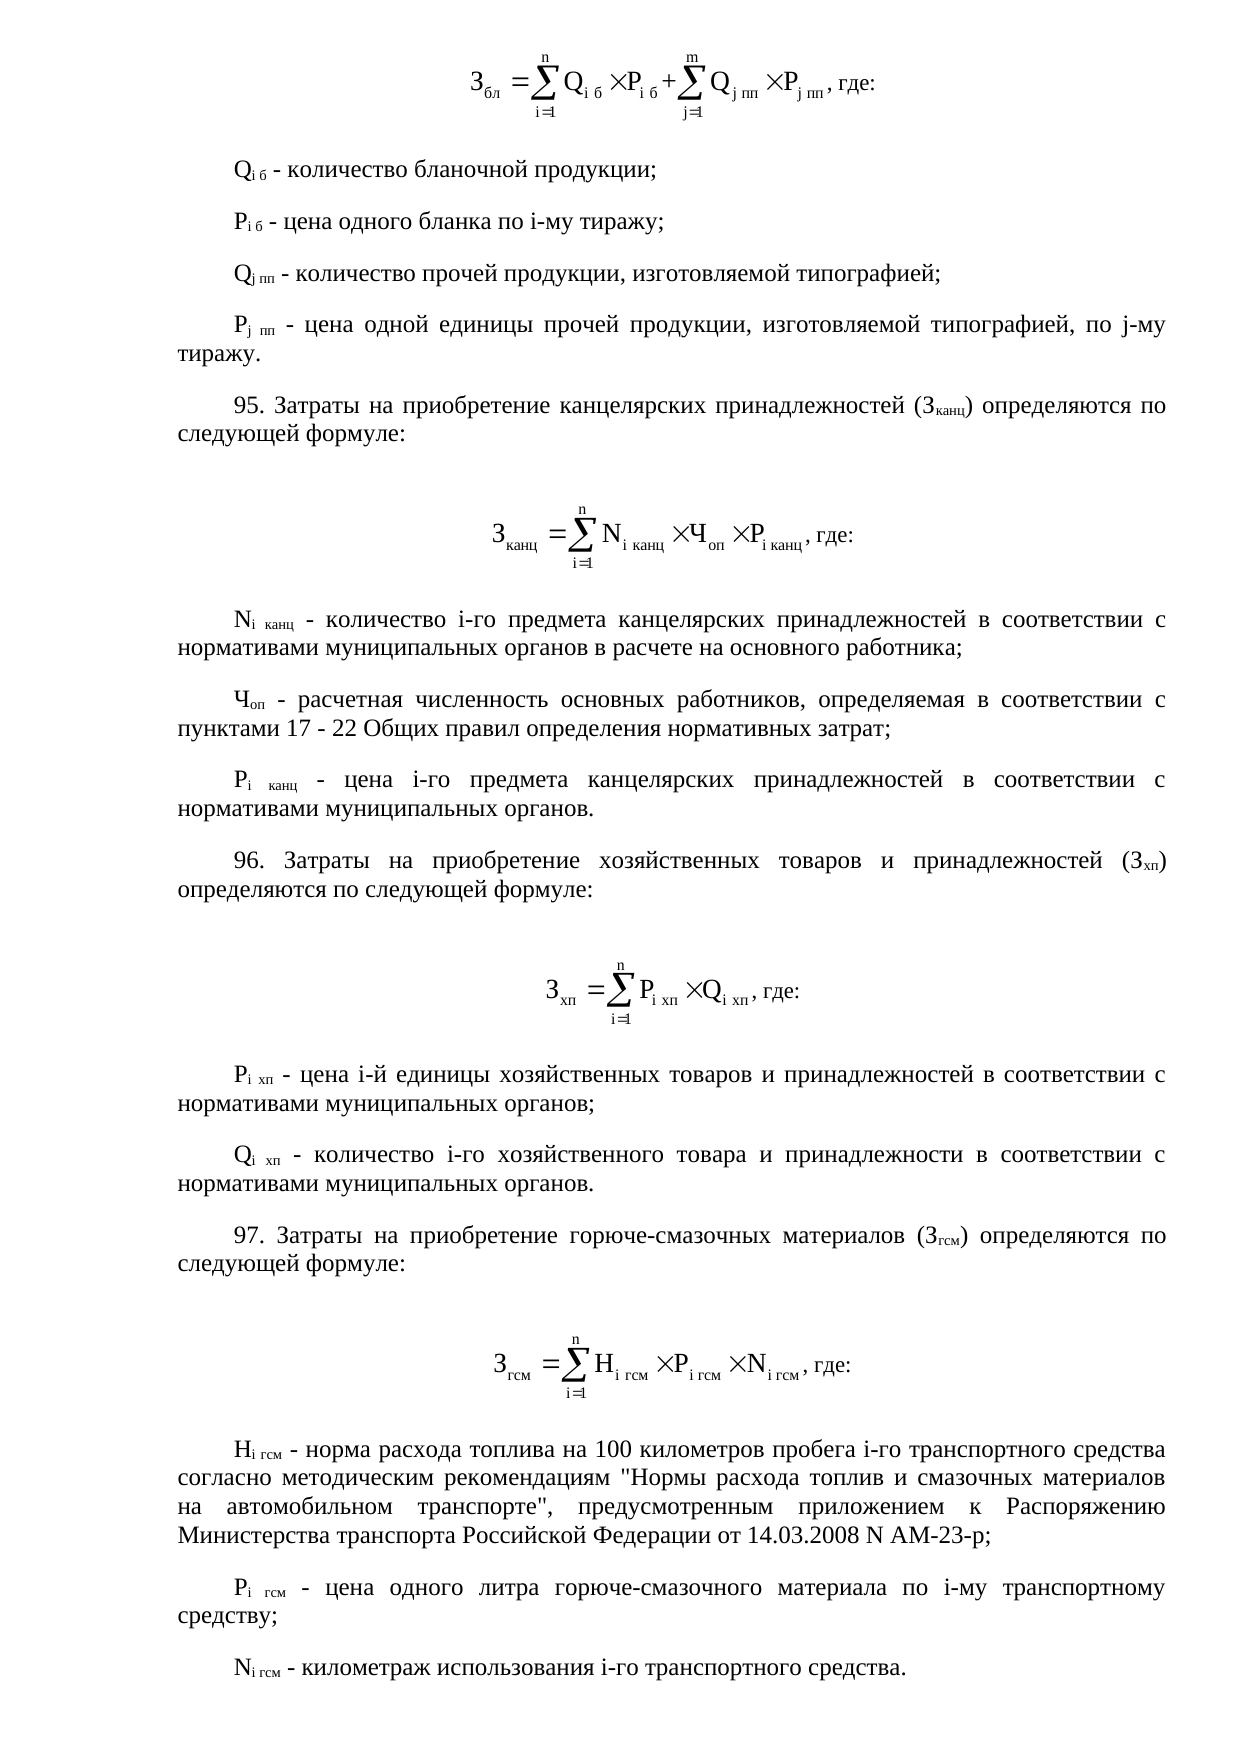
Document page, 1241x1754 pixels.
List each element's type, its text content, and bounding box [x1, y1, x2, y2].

text 96. Затраты на приобретение хозяйственных товаров и принадлежностей (Зхп) определяются по следующей формуле: [177, 845, 1167, 902]
text Pi гсм - цена одного литра горюче-смазочного материала по i-му транспортному средству; [177, 1572, 1167, 1629]
text Pi хп - цена i-й единицы хозяйственных товаров и принадлежностей в соответствии с нормативами муниципальных органов; [177, 1059, 1167, 1116]
text 95. Затраты на приобретение канцелярских принадлежностей (Зканц) определяются по следующей формуле: [177, 390, 1167, 447]
text Qj пп - количество прочей продукции, изготовляемой типографией; [177, 258, 1167, 286]
text 97. Затраты на приобретение горюче-смазочных материалов (Згсм) определяются по следующей формуле: [177, 1220, 1167, 1277]
text Pi канц - цена i-го предмета канцелярских принадлежностей в соответствии с нормативами муниципальных органов. [177, 764, 1167, 822]
text Чоп - расчетная численность основных работников, определяемая в соответствии с пунктами 17 - 22 Общих правил определения нормативных затрат; [177, 684, 1167, 742]
text Qi хп - количество i-го хозяйственного товара и принадлежности в соответствии с нормативами муниципальных органов. [177, 1139, 1167, 1197]
text Ni канц - количество i-го предмета канцелярских принадлежностей в соответствии с нормативами муниципальных органов в расчете на основного работника; [177, 604, 1167, 661]
text Pj пп - цена одной единицы прочей продукции, изготовляемой типографией, по j-му тиражу. [177, 309, 1167, 367]
text Pi б - цена одного бланка по i-му тиражу; [177, 206, 1167, 235]
text Ni гсм - километраж использования i-го транспортного средства. [177, 1652, 1167, 1681]
text Qi б - количество бланочной продукции; [177, 154, 1167, 183]
text Hi гсм - норма расхода топлива на 100 километров пробега i-го транспортного средства согласно методическим рекомендациям "Нормы расхода топлив и смазочных материалов на автомобильном транспорте", предусмотренным приложением к Распоряжению Министерства транспорта Российской Федерации от 14.03.2008 N АМ-23-р; [177, 1434, 1167, 1549]
